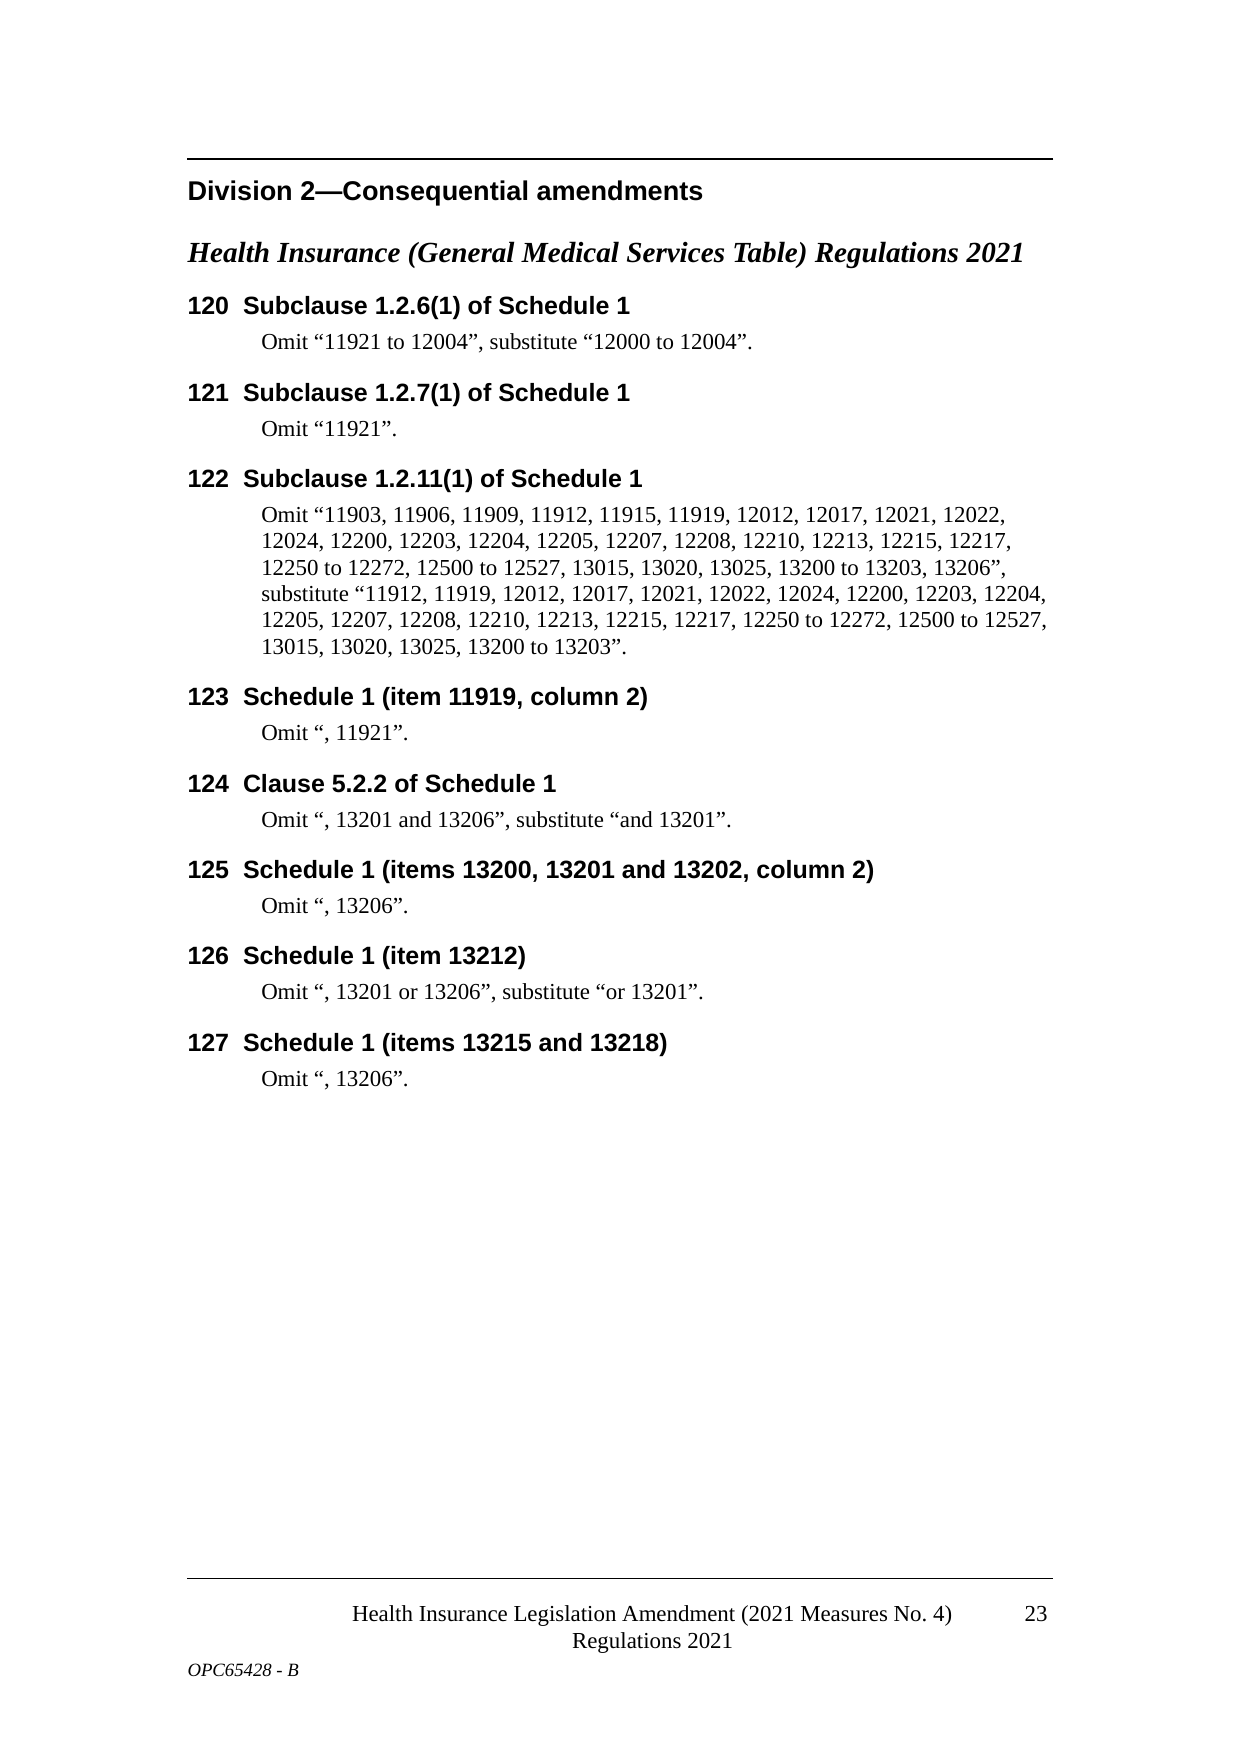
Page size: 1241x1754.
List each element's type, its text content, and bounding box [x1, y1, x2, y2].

text Health Insurance (General Medical Services Table) Regulations 2021 [187, 235, 1053, 268]
text Omit “11903, 11906, 11909, 11912, 11915, 11919, 12012, 12017, 12021, 12022, 12024, 12200, 12203, 12204, 12205, 12207, 12208, 12210, 12213, 12215, 12217, 12250 to 12272, 12500 to 12527, 13015, 13020, 13025, 13200 to 13203, 13206”, substitute “11912, 11919, 12012, 12017, 12021, 12022, 12024, 12200, 12203, 12204, 12205, 12207, 12208, 12210, 12213, 12215, 12217, 12250 to 12272, 12500 to 12527, 13015, 13020, 13025, 13200 to 13203”. [261, 501, 1053, 659]
text 125 Schedule 1 (items 13200, 13201 and 13202, column 2) [187, 855, 1053, 884]
text 120 Subclause 1.2.6(1) of Schedule 1 [187, 291, 1053, 320]
text Omit “11921”. [261, 415, 1053, 441]
text Division 2—Consequential amendments [187, 174, 1053, 206]
text 124 Clause 5.2.2 of Schedule 1 [187, 768, 1053, 797]
text Omit “11921 to 12004”, substitute “12000 to 12004”. [261, 328, 1053, 355]
text Omit “, 11921”. [261, 719, 1053, 746]
text 127 Schedule 1 (items 13215 and 13218) [187, 1028, 1053, 1056]
text Omit “, 13206”. [261, 1065, 1053, 1091]
text Omit “, 13206”. [261, 892, 1053, 918]
text 122 Subclause 1.2.11(1) of Schedule 1 [187, 464, 1053, 493]
text 126 Schedule 1 (item 13212) [187, 941, 1053, 970]
text 123 Schedule 1 (item 11919, column 2) [187, 682, 1053, 711]
text Omit “, 13201 or 13206”, substitute “or 13201”. [261, 978, 1053, 1005]
text 121 Subclause 1.2.7(1) of Schedule 1 [187, 378, 1053, 406]
text Omit “, 13201 and 13206”, substitute “and 13201”. [261, 806, 1053, 832]
